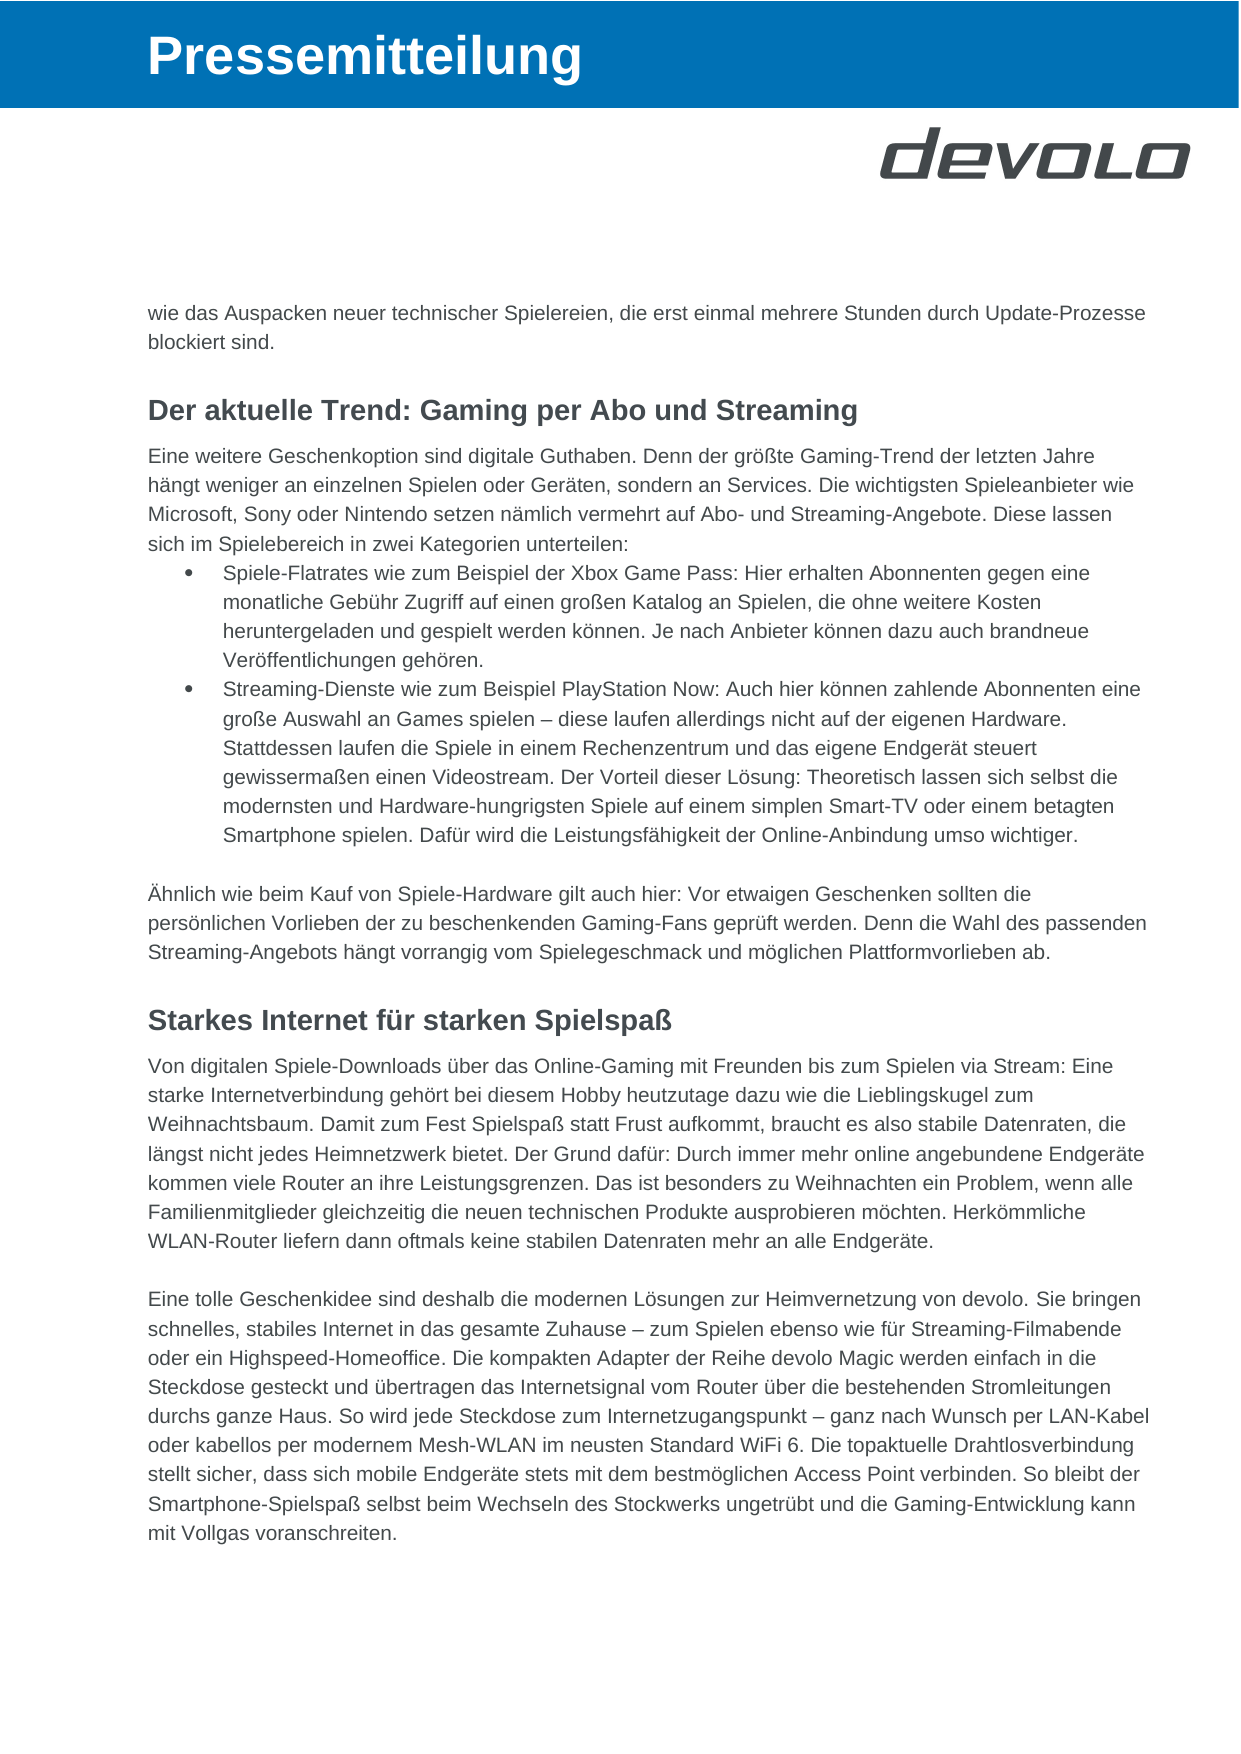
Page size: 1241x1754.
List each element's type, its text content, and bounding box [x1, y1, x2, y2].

text Eine tolle Geschenkidee sind deshalb die modernen Lösungen zur Heimvernetzung von devolo. Sie bringen schnelles, stabiles Internet in das gesamte Zuhause – zum Spielen ebenso wie für Streaming-Filmabende oder ein Highspeed-Homeoffice. Die kompakten Adapter der Reihe devolo Magic werden einfach in die Steckdose gesteckt und übertragen das Internetsignal vom Router über die bestehenden Stromleitungen durchs ganze Haus. So wird jede Steckdose zum Internetzugangspunkt – ganz nach Wunsch per LAN-Kabel oder kabellos per modernem Mesh-WLAN im neusten Standard WiFi 6. Die topaktuelle Drahtlosverbindung stellt sicher, dass sich mobile Endgeräte stets mit dem bestmöglichen Access Point verbinden. So bleibt der Smartphone-Spielspaß selbst beim Wechseln des Stockwerks ungetrübt und die Gaming-Entwicklung kann mit Vollgas voranschreiten. [148, 1282, 1152, 1544]
picture [0, 1, 1239, 214]
text Der aktuelle Trend: Gaming per Abo und Streaming [148, 391, 1152, 426]
text Starkes Internet für starken Spielspaß [148, 1001, 1152, 1036]
text Eine weitere Geschenkoption sind digitale Guthaben. Denn der größte Gaming-Trend der letzten Jahre hängt weniger an einzelnen Spielen oder Geräten, sondern an Services. Die wichtigsten Spieleanbieter wie Microsoft, Sony oder Nintendo setzen nämlich vermehrt auf Abo- und Streaming-Angebote. Diese lassen sich im Spielebereich in zwei Kategorien unterteilen: [148, 439, 1152, 555]
text Ähnlich wie beim Kauf von Spiele-Hardware gilt auch hier: Vor etwaigen Geschenken sollten die persönlichen Vorlieben der zu beschenkenden Gaming-Fans geprüft werden. Denn die Wahl des passenden Streaming-Angebots hängt vorrangig vom Spielegeschmack und möglichen Plattformvorlieben ab. [148, 876, 1152, 964]
list Spiele-Flatrates wie zum Beispiel der Xbox Game Pass: Hier erhalten Abonnenten gegen eine monatliche Gebühr Zugriff auf einen großen Katalog an Spielen, die ohne weitere Kosten heruntergeladen und gespielt werden können. Je nach Anbieter können dazu auch brandneue Veröffentlichungen gehören. [185, 555, 1152, 672]
text Von digitalen Spiele-Downloads über das Online-Gaming mit Freunden bis zum Spielen via Stream: Eine starke Internetverbindung gehört bei diesem Hobby heutzutage dazu wie die Lieblingskugel zum Weihnachtsbaum. Damit zum Fest Spielspaß statt Frust aufkommt, braucht es also stabile Datenraten, die längst nicht jedes Heimnetzwerk bietet. Der Grund dafür: Durch immer mehr online angebundene Endgeräte kommen viele Router an ihre Leistungsgrenzen. Das ist besonders zu Weihnachten ein Problem, wenn alle Familienmitglieder gleichzeitig die neuen technischen Produkte ausprobieren möchten. Herkömmliche WLAN-Router liefern dann oftmals keine stabilen Datenraten mehr an alle Endgeräte. [148, 1049, 1152, 1253]
list Streaming-Dienste wie zum Beispiel PlayStation Now: Auch hier können zahlende Abonnenten eine große Auswahl an Games spielen – diese laufen allerdings nicht auf der eigenen Hardware. Stattdessen laufen die Spiele in einem Rechenzentrum und das eigene Endgerät steuert gewissermaßen einen Videostream. Der Vorteil dieser Lösung: Theoretisch lassen sich selbst die modernsten und Hardware-hungrigsten Spiele auf einem simplen Smart-TV oder einem betagten Smartphone spielen. Dafür wird die Leistungsfähigkeit der Online-Anbindung umso wichtiger. [185, 672, 1152, 847]
